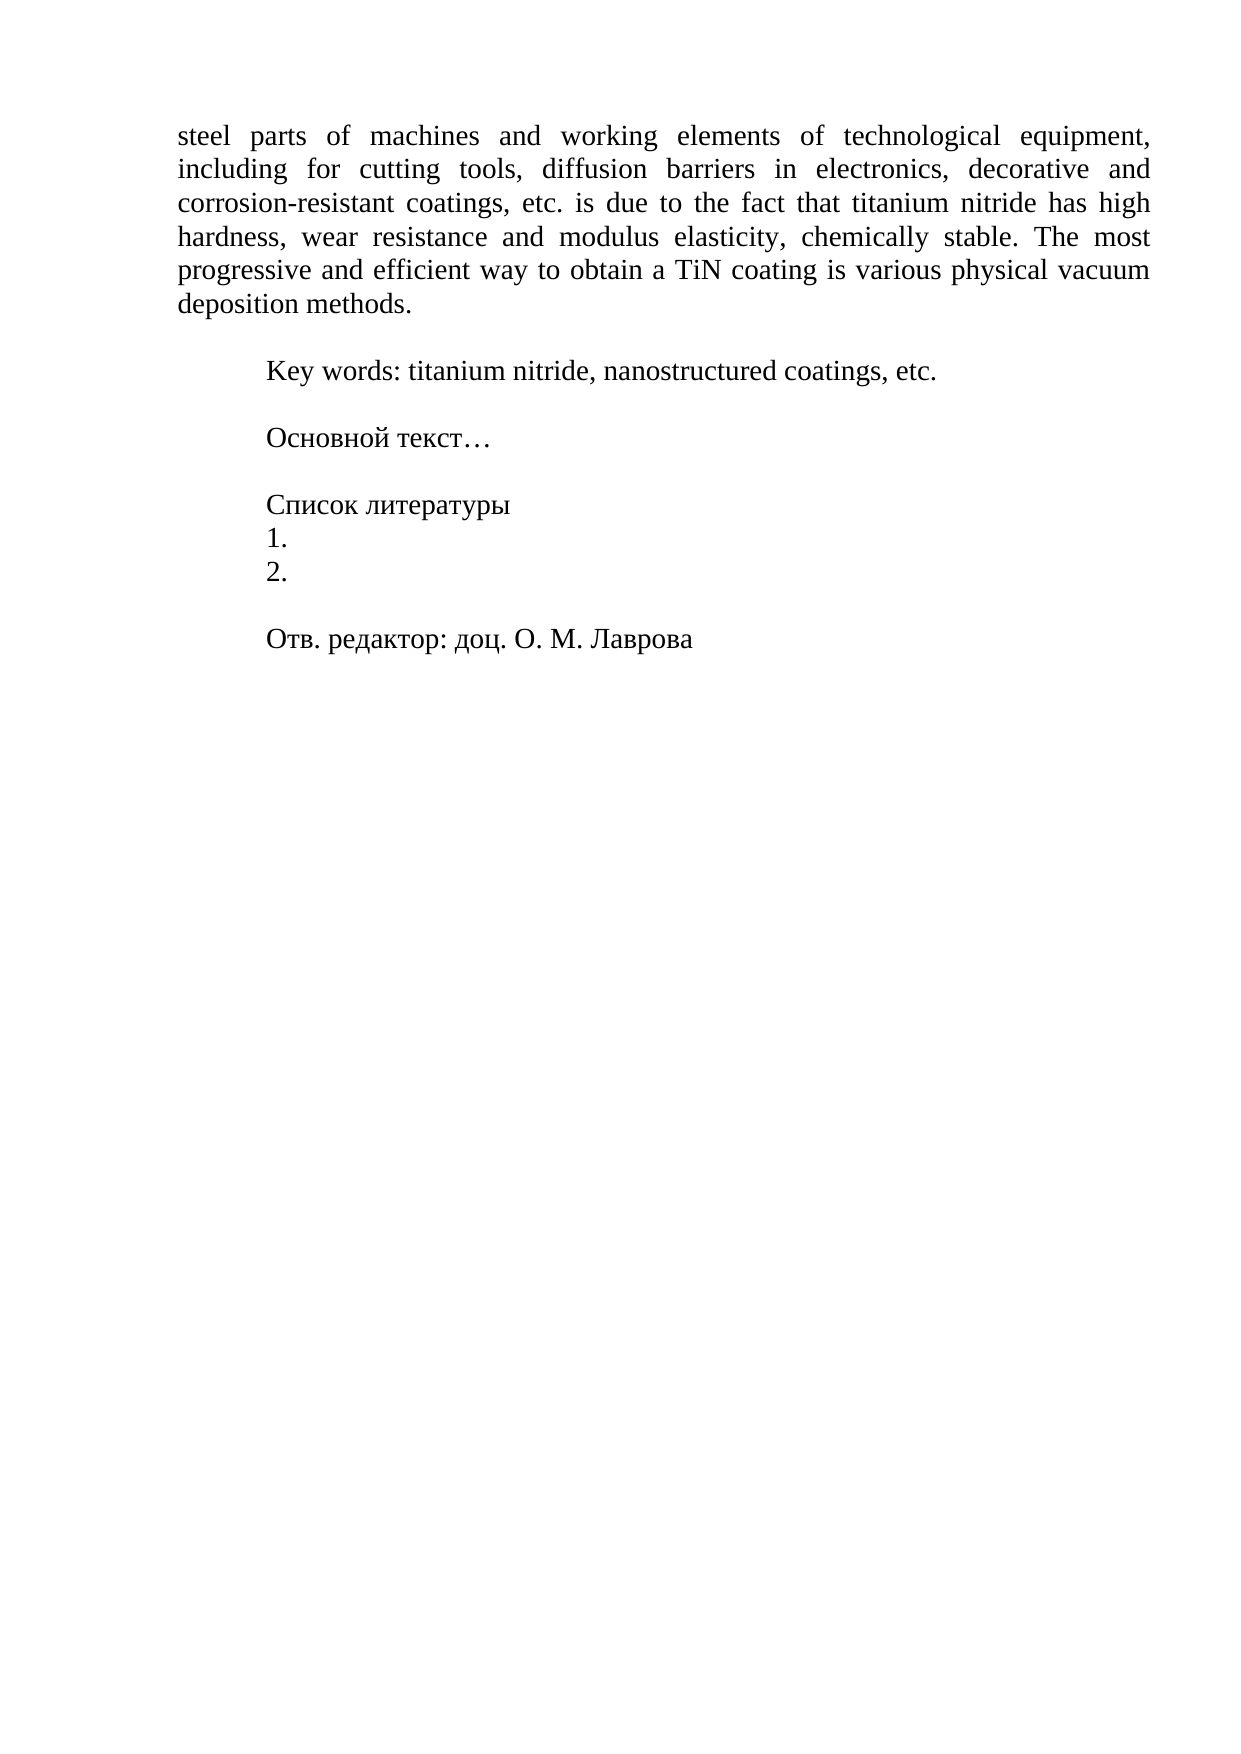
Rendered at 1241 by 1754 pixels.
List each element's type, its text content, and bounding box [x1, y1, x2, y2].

text Отв. редактор: доц. О. М. Лаврова [177, 621, 1152, 655]
text Key words: titanium nitride, nanostructured coatings, etc. [177, 353, 1152, 386]
text 2. [177, 554, 1152, 588]
text Основной текст… [177, 420, 1152, 453]
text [177, 118, 1152, 319]
text 1. [177, 521, 1152, 554]
text Список литературы [177, 487, 1152, 521]
